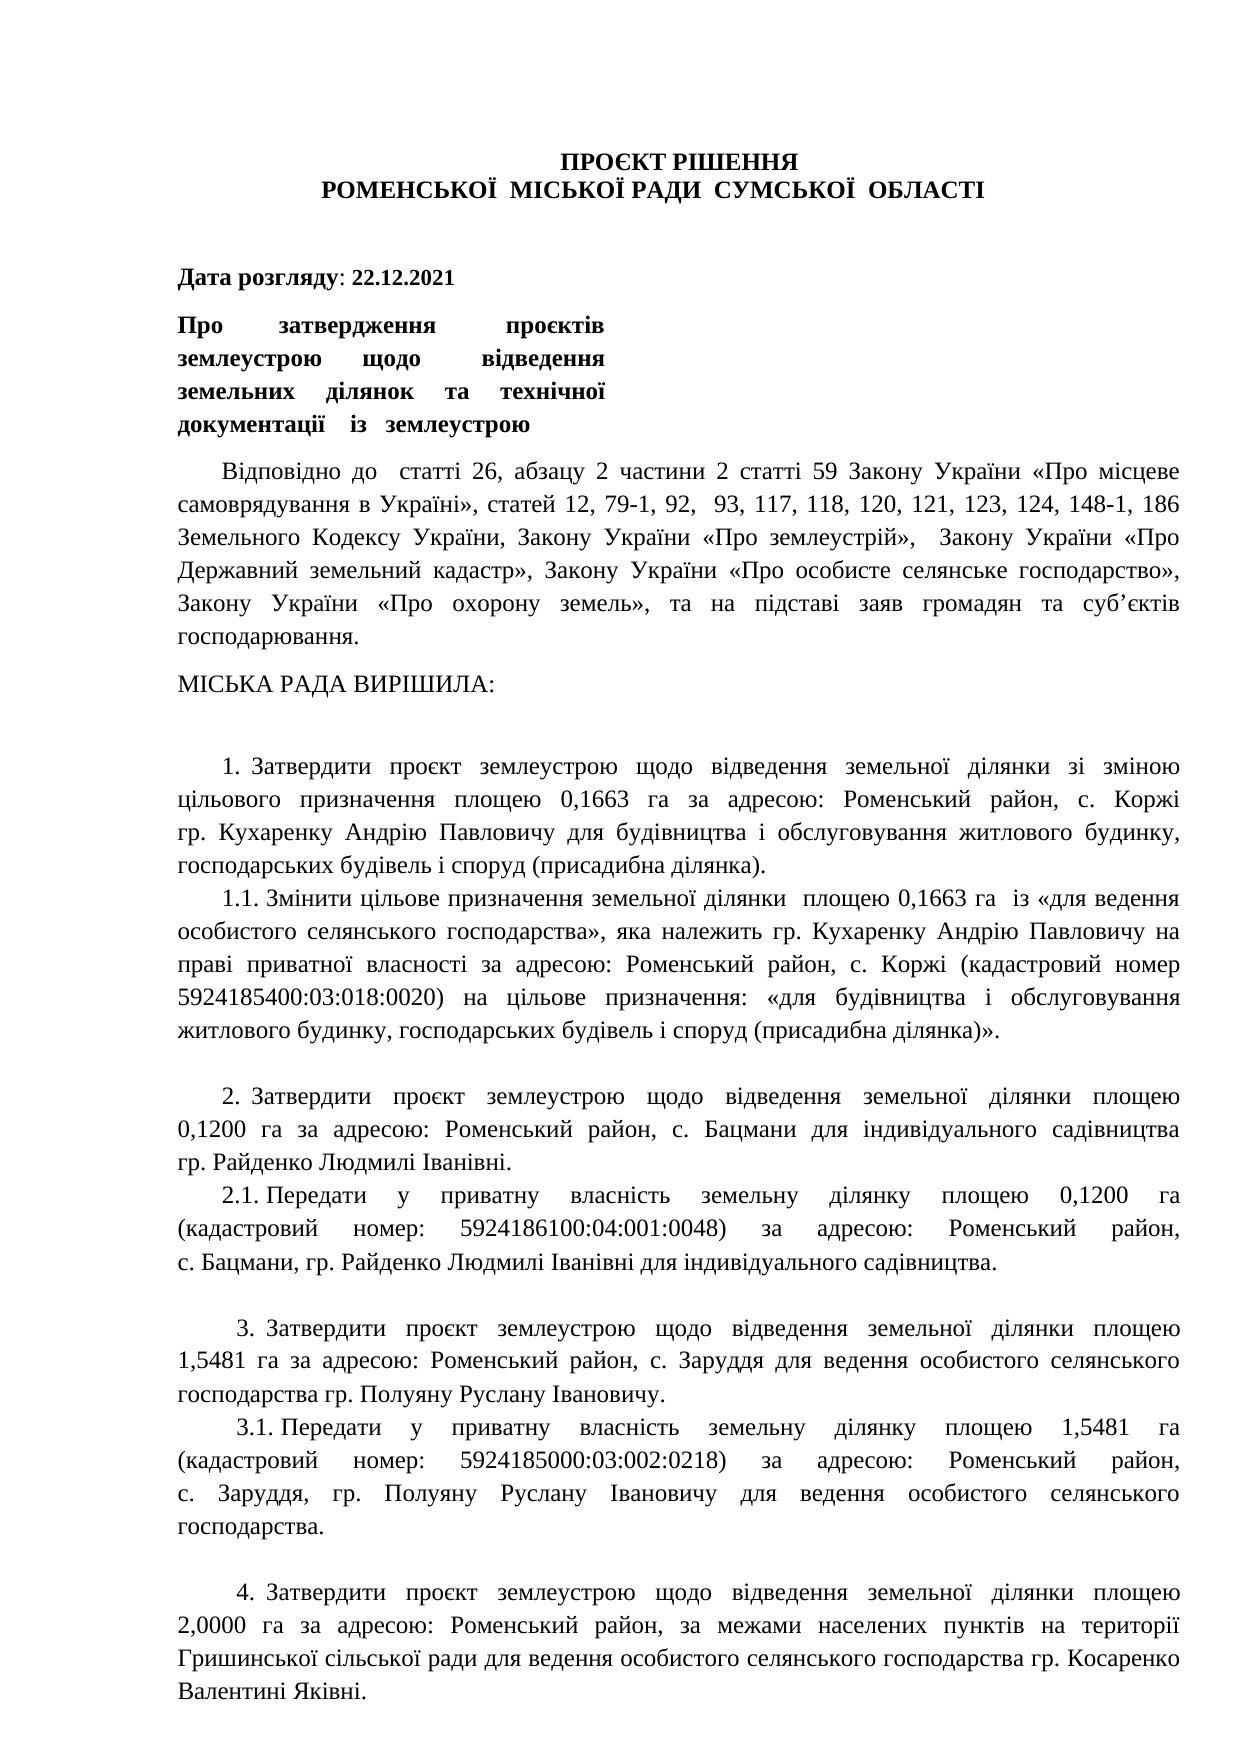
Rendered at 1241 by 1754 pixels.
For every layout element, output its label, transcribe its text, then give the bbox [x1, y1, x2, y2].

list Передати у приватну власність земельну ділянку площею 1,5481 га (кадастровий номер: 5924185000:03:002:0218) за адресою: Роменський район, с. Заруддя, гр. Полуяну Руслану Івановичу для ведення особистого селянського господарства. [177, 1412, 1181, 1539]
list Затвердити проєкт землеустрою щодо відведення земельної ділянки зі зміною цільового призначення площею 0,1663 га за адресою: Роменський район, с. Коржі гр. Кухаренку Андрію Павловичу для будівництва і обслуговування житлового будинку, господарських будівель і споруд (присадибна ділянка). [177, 751, 1181, 879]
text Відповідно до статті 26, абзацу 2 частини 2 статті 59 Закону України «Про місцеве самоврядування в Україні», статей 12, 79-1, 92, 93, 117, 118, 120, 121, 123, 124, 148-1, 186 Земельного Кодексу України, Закону України «Про землеустрій», Закону України «Про Державний земельний кадастр», Закону України «Про особисте селянське господарство», Закону України «Про охорону земель», та на підставі заяв громадян та суб’єктів господарювання. [177, 456, 1181, 650]
list Змінити цільове призначення земельної ділянки площею 0,1663 га із «для ведення особистого селянського господарства», яка належить гр. Кухаренку Андрію Павловичу на праві приватної власності за адресою: Роменський район, с. Коржі (кадастровий номер 5924185400:03:018:0020) на цільове призначення: «для будівництва і обслуговування житлового будинку, господарських будівель і споруд (присадибна ділянка)». [177, 883, 1181, 1044]
list Передати у приватну власність земельну ділянку площею 0,1200 га (кадастровий номер: 5924186100:04:001:0048) за адресою: Роменський район, с. Бацмани, гр. Райденко Людмилі Іванівні для індивідуального садівництва. [177, 1181, 1181, 1275]
subtitle ПРОЄКТ РІШЕННЯ [177, 147, 1181, 176]
list Затвердити проєкт землеустрою щодо відведення земельної ділянки площею 0,1200 га за адресою: Роменський район, с. Бацмани для індивідуального садівництва гр. Райденко Людмилі Іванівні. [177, 1081, 1181, 1176]
text МІСЬКА РАДА ВИРІШИЛА: [177, 669, 1181, 697]
list Затвердити проєкт землеустрою щодо відведення земельної ділянки площею 2,0000 га за адресою: Роменський район, за межами населених пунктів на території Гришинської сільської ради для ведення особистого селянського господарства гр. Косаренко Валентині Яківні. [177, 1577, 1181, 1704]
subtitle Про затвердження проєктів землеустрою щодо відведення земельних ділянок та технічної документації із землеустрою [177, 310, 605, 438]
text Дата розгляду: 22.12.2021 [177, 262, 1181, 291]
list Затвердити проєкт землеустрою щодо відведення земельної ділянки площею 1,5481 га за адресою: Роменський район, с. Заруддя для ведення особистого селянського господарства гр. Полуяну Руслану Івановичу. [177, 1313, 1181, 1407]
text РОМЕНСЬКОЇ МІСЬКОЇ РАДИ СУМСЬКОЇ ОБЛАСТІ [177, 176, 1181, 204]
